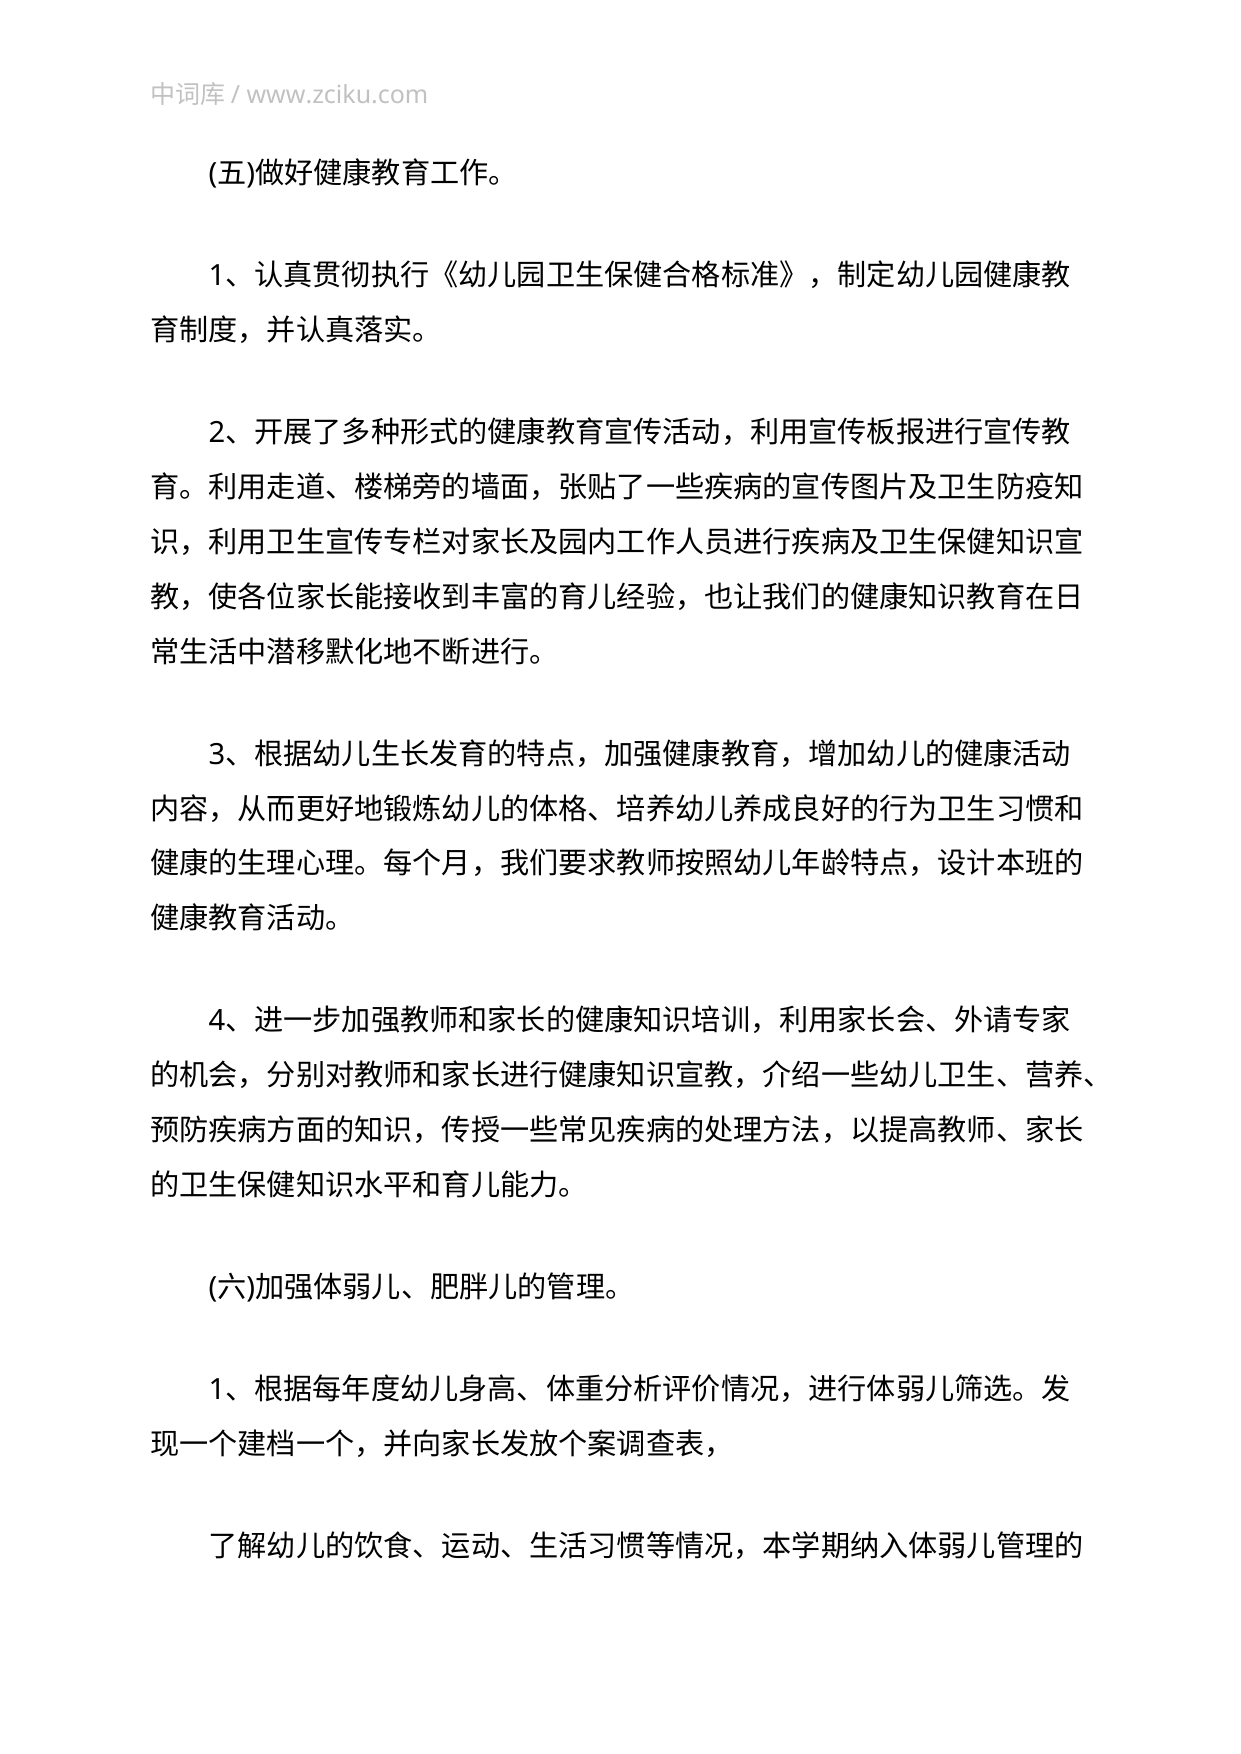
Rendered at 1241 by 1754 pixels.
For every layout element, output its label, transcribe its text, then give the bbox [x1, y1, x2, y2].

text (五)做好健康教育工作。 [150, 150, 1090, 192]
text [150, 1522, 1090, 1564]
text 3、根据幼儿生长发育的特点，加强健康教育，增加幼儿的健康活动内容，从而更好地锻炼幼儿的体格、培养幼儿养成良好的行为卫生习惯和健康的生理心理。每个月，我们要求教师按照幼儿年龄特点，设计本班的健康教育活动。 [150, 730, 1090, 937]
text 2、开展了多种形式的健康教育宣传活动，利用宣传板报进行宣传教育。利用走道、楼梯旁的墙面，张贴了一些疾病的宣传图片及卫生防疫知识，利用卫生宣传专栏对家长及园内工作人员进行疾病及卫生保健知识宣教，使各位家长能接收到丰富的育儿经验，也让我们的健康知识教育在日常生活中潜移默化地不断进行。 [150, 409, 1090, 671]
text (六)加强体弱儿、肥胖儿的管理。 [150, 1263, 1090, 1306]
text 1、根据每年度幼儿身高、体重分析评价情况，进行体弱儿筛选。发现一个建档一个，并向家长发放个案调查表， [150, 1365, 1090, 1463]
text 1、认真贯彻执行《幼儿园卫生保健合格标准》，制定幼儿园健康教育制度，并认真落实。 [150, 252, 1090, 349]
text 4、进一步加强教师和家长的健康知识培训，利用家长会、外请专家的机会，分别对教师和家长进行健康知识宣教，介绍一些幼儿卫生、营养、预防疾病方面的知识，传授一些常见疾病的处理方法，以提高教师、家长的卫生保健知识水平和育儿能力。 [150, 997, 1090, 1204]
